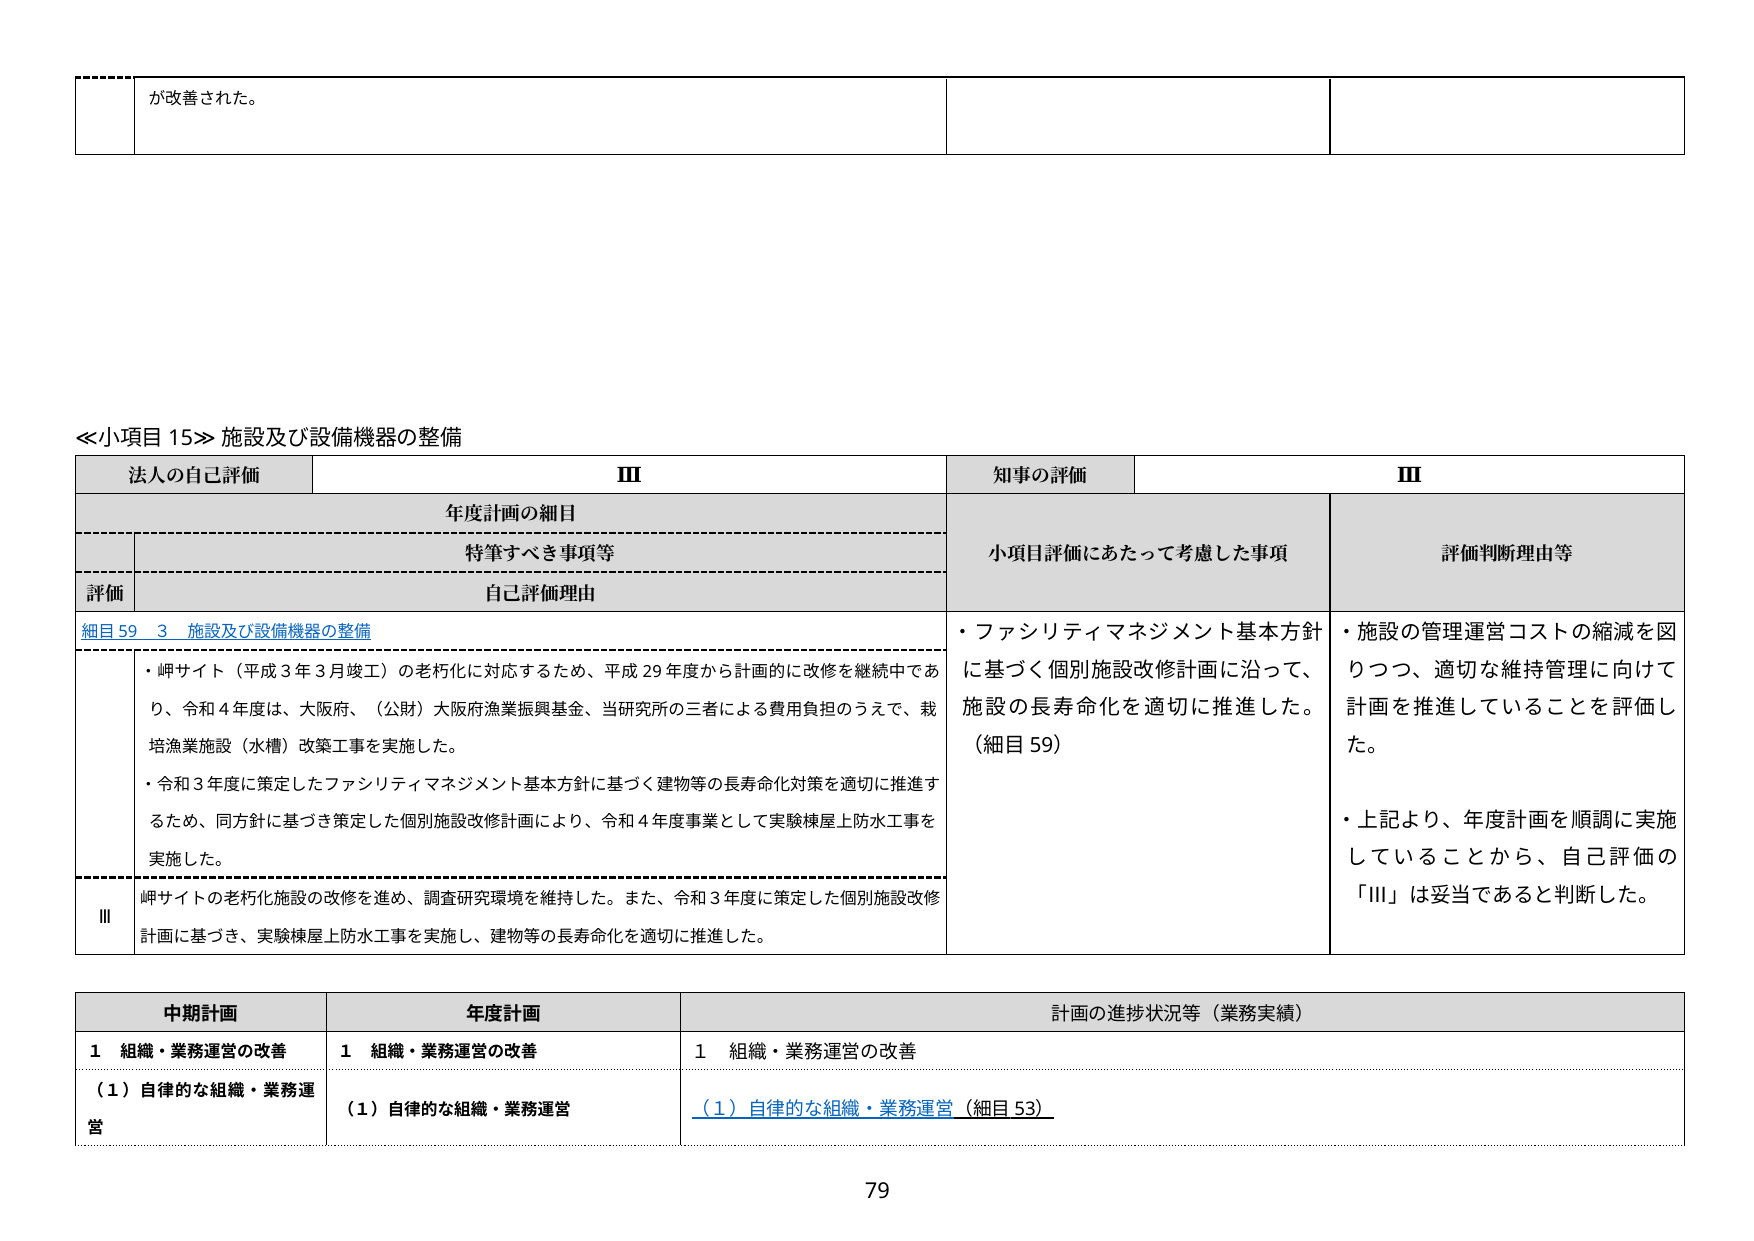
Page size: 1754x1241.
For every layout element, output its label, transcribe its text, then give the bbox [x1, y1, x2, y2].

table_cell 自己評価理由 [135, 571, 946, 611]
table_cell [76, 532, 134, 571]
table_header Ⅲ [1135, 456, 1684, 493]
table_header 法人の自己評価 [76, 456, 312, 493]
table_cell 評価判断理由等 [1331, 494, 1684, 611]
table_cell Ⅲ [76, 76, 134, 153]
table_cell １ 組織・業務運営の改善 [681, 1032, 1684, 1069]
table_cell 評価 [76, 571, 134, 611]
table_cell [135, 78, 946, 153]
table_cell （１）自律的な組織・業務運営（細目53） [681, 1069, 1684, 1145]
table_cell １ 組織・業務運営の改善 [327, 1032, 680, 1069]
subtitle ≪小項目15≫ 施設及び設備機器の整備 [75, 417, 1679, 454]
table_cell Ⅲ [76, 876, 134, 953]
table_cell 岬サイトの老朽化施設の改修を進め、調査研究環境を維持した。また、令和３年度に策定した個別施設改修計画に基づき、実験棟屋上防水工事を実施し、建物等の長寿命化を適切に推進した。 [135, 876, 946, 953]
table_cell 年度計画の細目 [76, 494, 946, 532]
table_header 中期計画 [76, 993, 326, 1031]
table_header Ⅲ [313, 456, 946, 493]
table_cell ・ファシリティマネジメント基本方針に基づく個別施設改修計画に沿って、施設の長寿命化を適切に推進した。（細目59） [947, 612, 1329, 953]
table_cell １ 組織・業務運営の改善 [76, 1032, 326, 1069]
table_cell [76, 649, 134, 876]
table_cell （１）自律的な組織・業務運営 [76, 1069, 326, 1145]
table_header 知事の評価 [947, 456, 1134, 493]
table_header 計画の進捗状況等（業務実績） [681, 993, 1684, 1031]
table_cell ・施設の管理運営コストの縮減を図りつつ、適切な維持管理に向けて計画を推進していることを評価した。 ・上記より、年度計画を順調に実施していることから、自己評価の「Ⅲ」は妥当であると判断した。 [1331, 612, 1684, 953]
table_header 年度計画 [327, 993, 680, 1031]
table_cell ・岬サイト（平成３年３月竣工）の老朽化に対応するため、平成29年度から計画的に改修を継続中であり、令和４年度は、大阪府、（公財）大阪府漁業振興基金、当研究所の三者による費用負担のうえで、栽培漁業施設（水槽）改築工事を実施した。 ・令和３年度に策定したファシリティマネジメント基本方針に基づく建物等の長寿命化対策を適切に推進するため、同方針に基づき策定した個別施設改修計画により、令和４年度事業として実験棟屋上防水工事を実施した。 [135, 649, 946, 876]
table_cell （１）自律的な組織・業務運営 [327, 1069, 680, 1145]
table_cell 特筆すべき事項等 [135, 532, 946, 571]
table_cell 細目59 ３ 施設及び設備機器の整備 [76, 612, 946, 649]
table_cell 小項目評価にあたって考慮した事項 [947, 494, 1329, 611]
